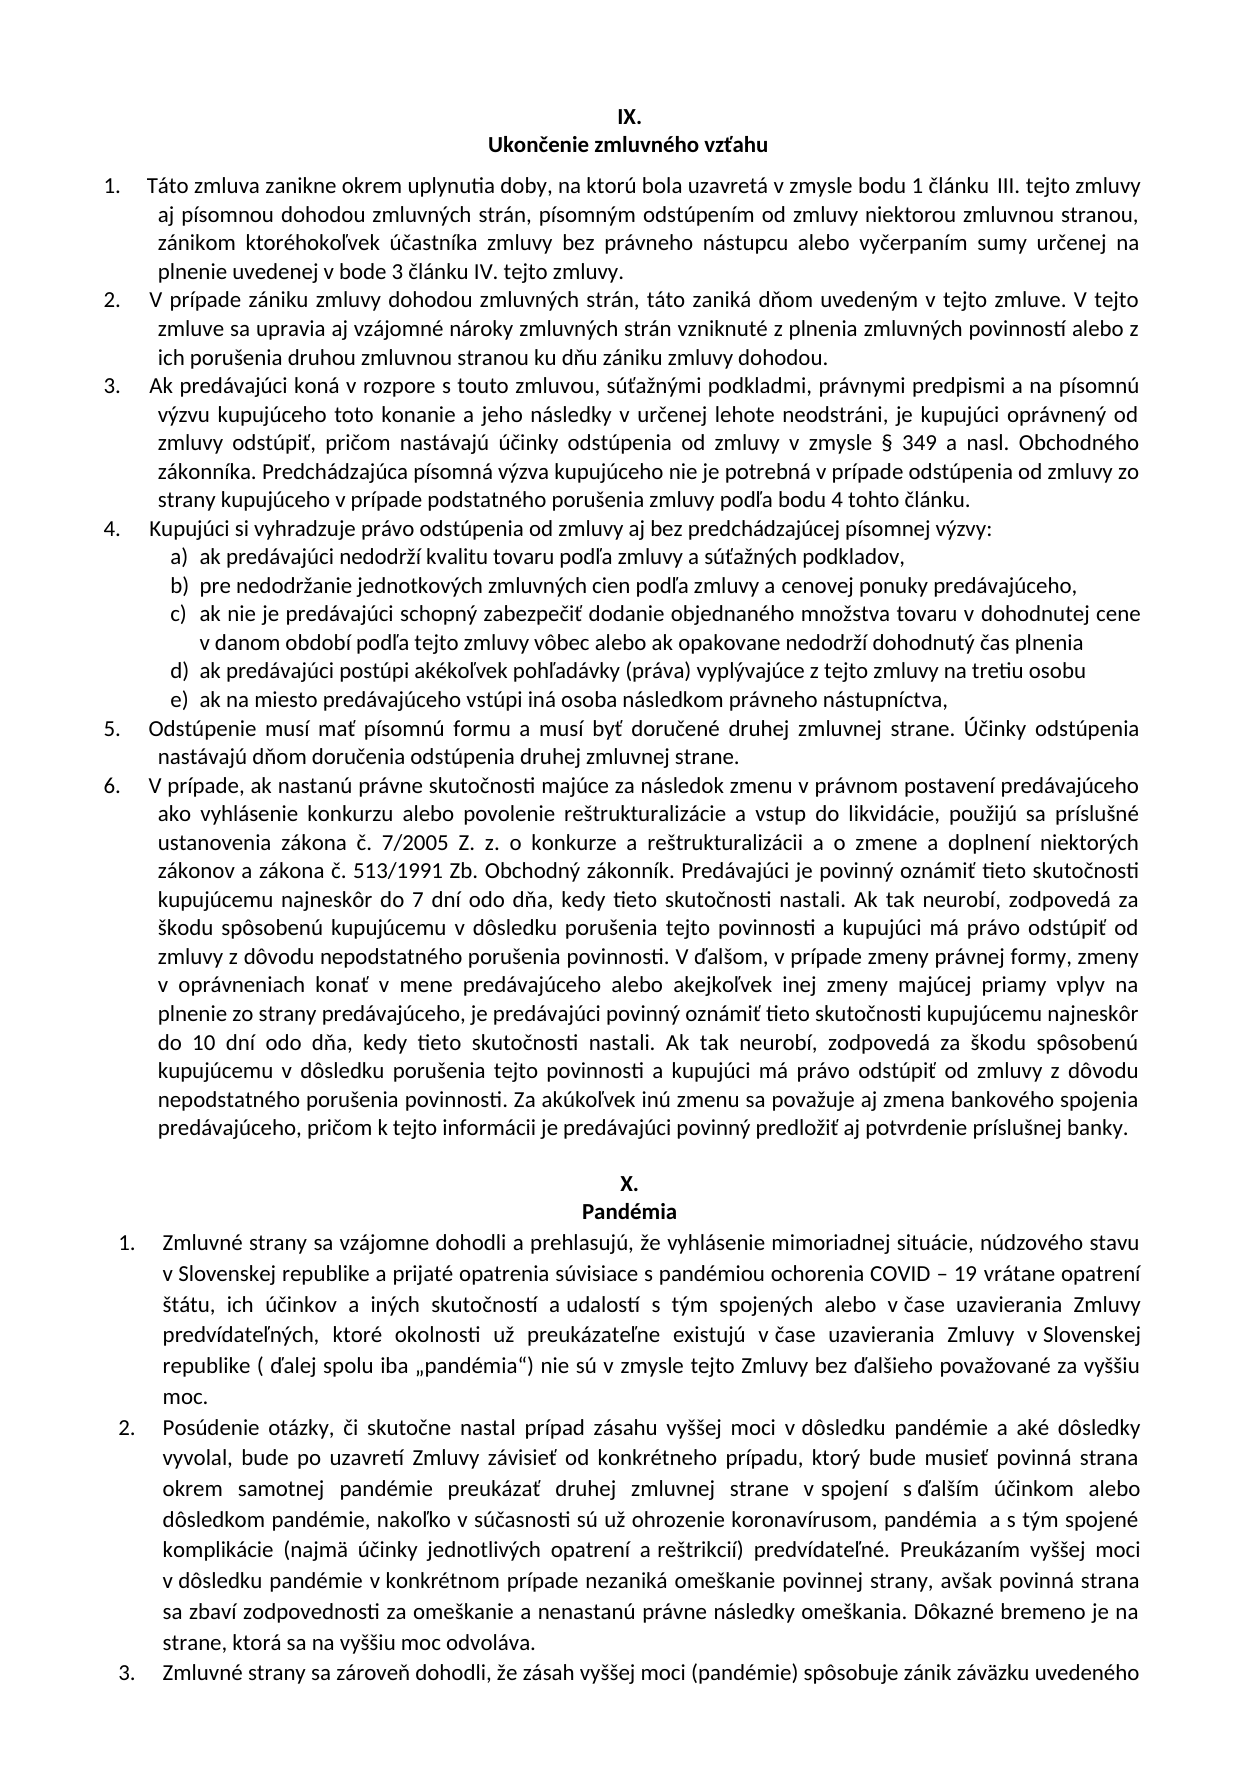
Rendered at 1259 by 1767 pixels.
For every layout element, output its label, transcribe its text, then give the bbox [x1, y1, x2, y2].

list Posúdenie otázky, či skutočne nastal prípad zásahu vyššej moci v dôsledku pandémie a aké dôsledky vyvolal, bude po uzavretí Zmluvy závisieť od konkrétneho prípadu, ktorý bude musieť povinná strana okrem samotnej pandémie preukázať druhej zmluvnej strane v spojení s ďalším účinkom alebo dôsledkom pandémie, nakoľko v súčasnosti sú už ohrozenie koronavírusom, pandémia a s tým spojené komplikácie (najmä účinky jednotlivých opatrení a reštrikcií) predvídateľné. Preukázaním vyššej moci v dôsledku pandémie v konkrétnom prípade nezaniká omeškanie povinnej strany, avšak povinná strana sa zbaví zodpovednosti za omeškanie a nenastanú právne následky omeškania. Dôkazné bremeno je na strane, ktorá sa na vyššiu moc odvoláva. [118, 1413, 1141, 1656]
list Kupujúci si vyhradzuje právo odstúpenia od zmluvy aj bez predchádzajúcej písomnej výzvy: [103, 513, 1141, 542]
list ak predávajúci postúpi akékoľvek pohľadávky (práva) vyplývajúce z tejto zmluvy na tretiu osobu [170, 656, 1141, 684]
list ak nie je predávajúci schopný zabezpečiť dodanie objednaného množstva tovaru v dohodnutej cene v danom období podľa tejto zmluvy vôbec alebo ak opakovane nedodrží dohodnutý čas plnenia [170, 599, 1141, 656]
list pre nedodržanie jednotkových zmluvných cien podľa zmluvy a cenovej ponuky predávajúceho, [170, 570, 1141, 599]
list Ak predávajúci koná v rozpore s touto zmluvou, súťažnými podkladmi, právnymi predpismi a na písomnú výzvu kupujúceho toto konanie a jeho následky v určenej lehote neodstráni, je kupujúci oprávnený od zmluvy odstúpiť, pričom nastávajú účinky odstúpenia od zmluvy v zmysle § 349 a nasl. Obchodného zákonníka. Predchádzajúca písomná výzva kupujúceho nie je potrebná v prípade odstúpenia od zmluvy zo strany kupujúceho v prípade podstatného porušenia zmluvy podľa bodu 4 tohto článku. [103, 371, 1141, 513]
text X. [118, 1170, 1141, 1197]
text IX. [118, 103, 1141, 130]
list Táto zmluva zanikne okrem uplynutia doby, na ktorú bola uzavretá v zmysle bodu 1 článku III. tejto zmluvy aj písomnou dohodou zmluvných strán, písomným odstúpením od zmluvy niektorou zmluvnou stranou, zánikom ktoréhokoľvek účastníka zmluvy bez právneho nástupcu alebo vyčerpaním sumy určenej na plnenie uvedenej v bode 3 článku IV. tejto zmluvy. [103, 171, 1141, 285]
list ak na miesto predávajúceho vstúpi iná osoba následkom právneho nástupníctva, [170, 684, 1141, 713]
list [118, 1658, 1141, 1686]
list Odstúpenie musí mať písomnú formu a musí byť doručené druhej zmluvnej strane. Účinky odstúpenia nastávajú dňom doručenia odstúpenia druhej zmluvnej strane. [103, 713, 1141, 770]
list V prípade, ak nastanú právne skutočnosti majúce za následok zmenu v právnom postavení predávajúceho ako vyhlásenie konkurzu alebo povolenie reštrukturalizácie a vstup do likvidácie, použijú sa príslušné ustanovenia zákona č. 7/2005 Z. z. o konkurze a reštrukturalizácii a o zmene a doplnení niektorých zákonov a zákona č. 513/1991 Zb. Obchodný zákonník. Predávajúci je povinný oznámiť tieto skutočnosti kupujúcemu najneskôr do 7 dní odo dňa, kedy tieto skutočnosti nastali. Ak tak neurobí, zodpovedá za škodu spôsobenú kupujúcemu v dôsledku porušenia tejto povinnosti a kupujúci má právo odstúpiť od zmluvy z dôvodu nepodstatného porušenia povinnosti. V ďalšom, v prípade zmeny právnej formy, zmeny v oprávneniach konať v mene predávajúceho alebo akejkoľvek inej zmeny majúcej priamy vplyv na plnenie zo strany predávajúceho, je predávajúci povinný oznámiť tieto skutočnosti kupujúcemu najneskôr do 10 dní odo dňa, kedy tieto skutočnosti nastali. Ak tak neurobí, zodpovedá za škodu spôsobenú kupujúcemu v dôsledku porušenia tejto povinnosti a kupujúci má právo odstúpiť od zmluvy z dôvodu nepodstatného porušenia povinnosti. Za akúkoľvek inú zmenu sa považuje aj zmena bankového spojenia predávajúceho, pričom k tejto informácii je predávajúci povinný predložiť aj potvrdenie príslušnej banky. [103, 770, 1141, 1141]
list ak predávajúci nedodrží kvalitu tovaru podľa zmluvy a súťažných podkladov, [170, 542, 1141, 570]
list V prípade zániku zmluvy dohodou zmluvných strán, táto zaniká dňom uvedeným v tejto zmluve. V tejto zmluve sa upravia aj vzájomné nároky zmluvných strán vzniknuté z plnenia zmluvných povinností alebo z ich porušenia druhou zmluvnou stranou ku dňu zániku zmluvy dohodou. [103, 285, 1141, 371]
list Zmluvné strany sa vzájomne dohodli a prehlasujú, že vyhlásenie mimoriadnej situácie, núdzového stavu v Slovenskej republike a prijaté opatrenia súvisiace s pandémiou ochorenia COVID – 19 vrátane opatrení štátu, ich účinkov a iných skutočností a udalostí s tým spojených alebo v čase uzavierania Zmluvy predvídateľných, ktoré okolnosti už preukázateľne existujú v čase uzavierania Zmluvy v Slovenskej republike ( ďalej spolu iba „pandémia“) nie sú v zmysle tejto Zmluvy bez ďalšieho považované za vyššiu moc. [118, 1228, 1141, 1410]
text Pandémia [118, 1197, 1141, 1226]
text Ukončenie zmluvného vzťahu [118, 130, 1138, 158]
